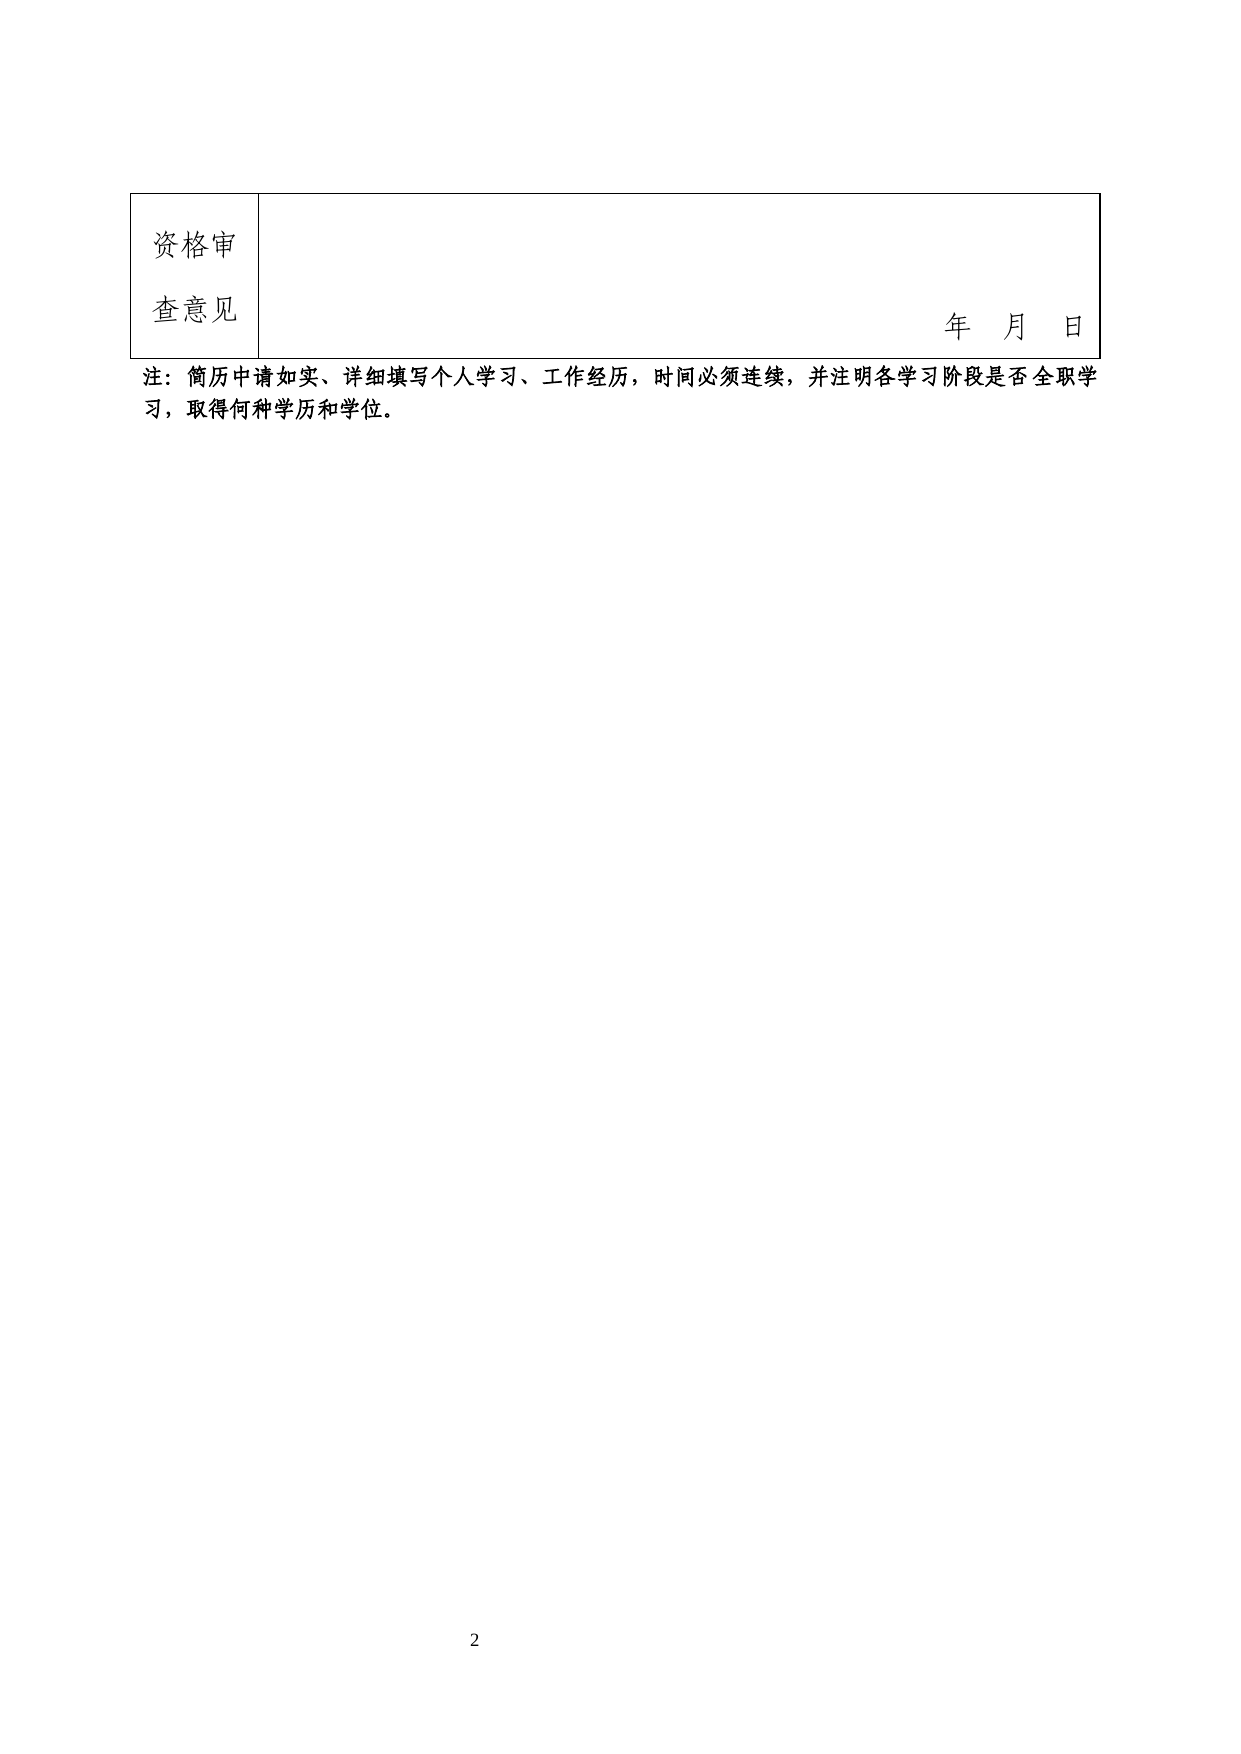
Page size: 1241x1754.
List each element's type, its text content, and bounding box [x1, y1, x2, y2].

text 注：简历中请如实、详细填写个人学习、工作经历，时间必须连续，并注明各学习阶段是否全职学习，取得何种学历和学位。 [142, 359, 1098, 423]
table_cell 资格审查意见 [131, 194, 258, 357]
table_cell 年 月 日 [259, 194, 1099, 357]
